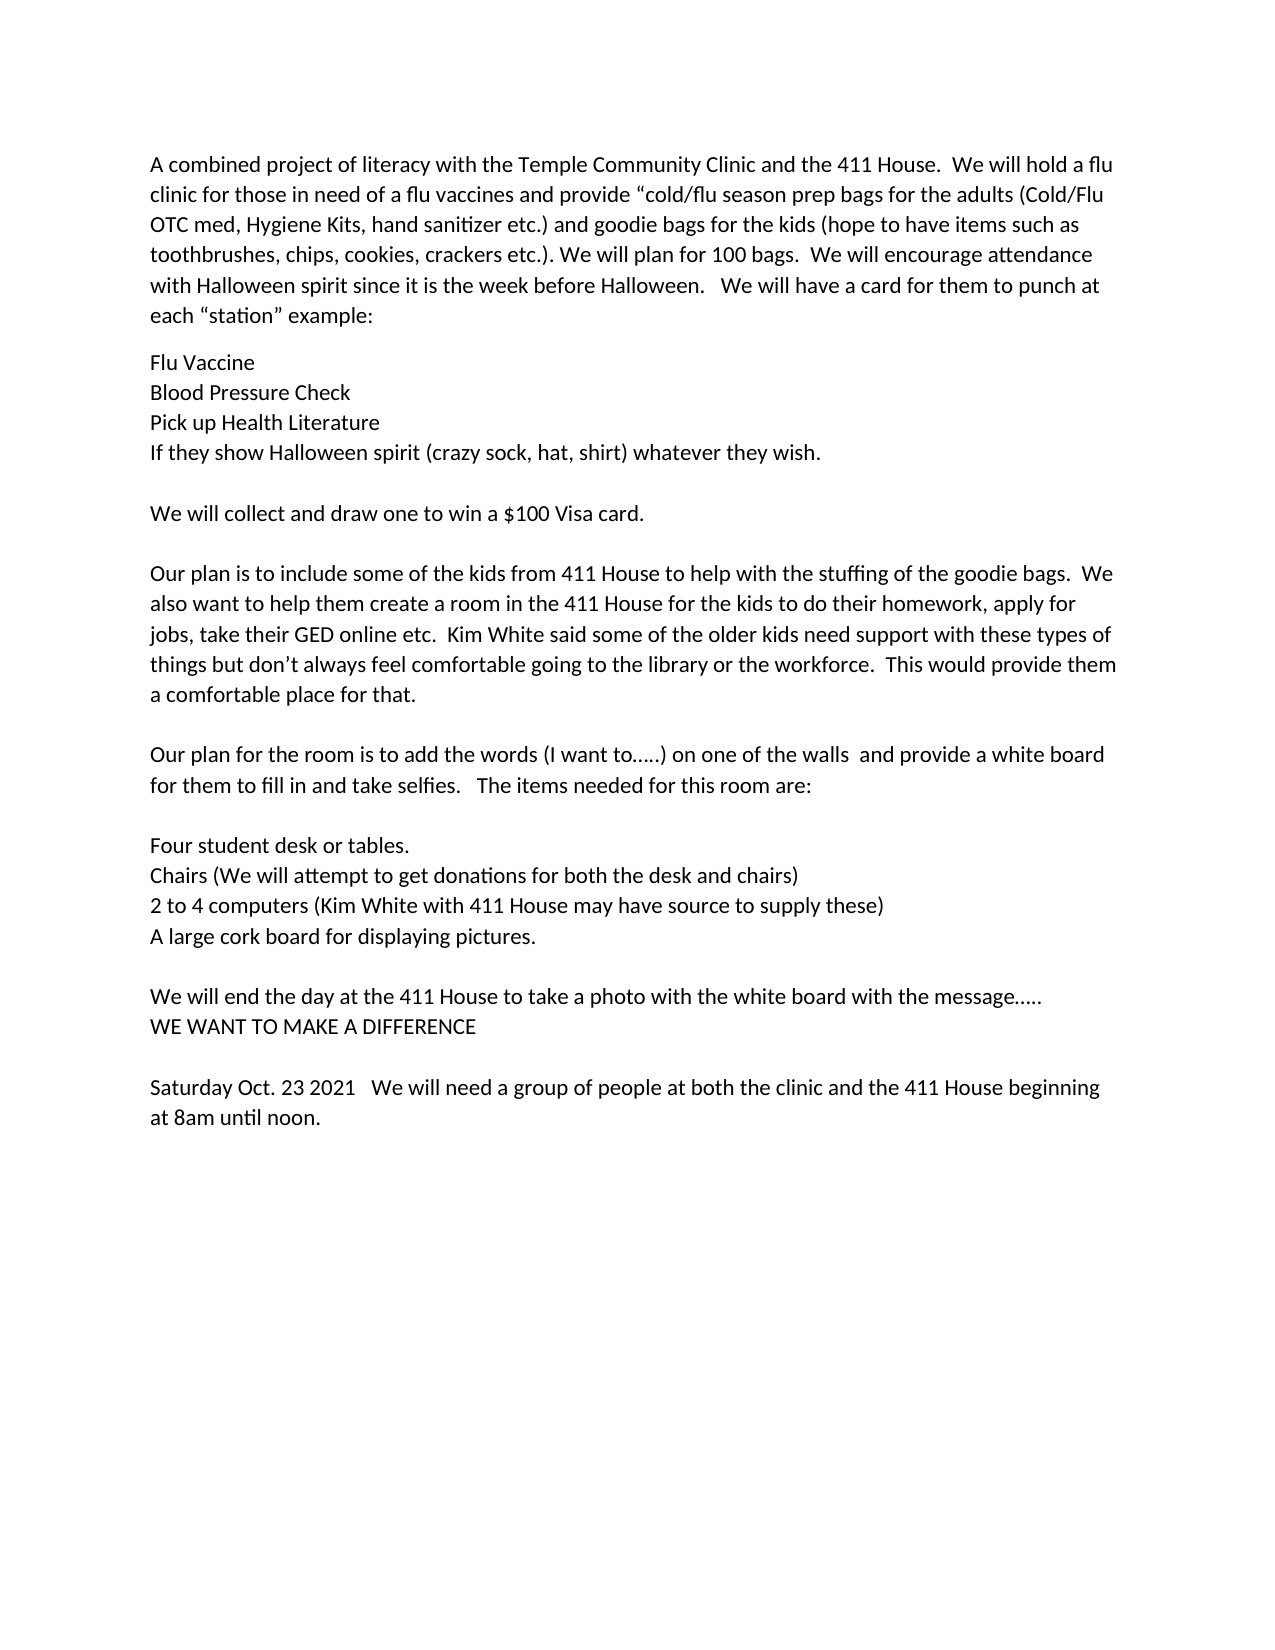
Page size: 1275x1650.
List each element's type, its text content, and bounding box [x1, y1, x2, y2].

text Flu Vaccine [150, 348, 1125, 376]
text Our plan is to include some of the kids from 411 House to help with the stuffing of the goodie bags. We also want to help them create a room in the 411 House for the kids to do their homework, apply for jobs, take their GED online etc. Kim White said some of the older kids need support with these types of things but don’t always feel comfortable going to the library or the workforce. This would provide them a comfortable place for that. [150, 559, 1125, 708]
text Pick up Health Literature [150, 408, 1125, 436]
text Blood Pressure Check [150, 378, 1125, 406]
text Chairs (We will attempt to get donations for both the desk and chairs) [150, 861, 1125, 889]
text WE WANT TO MAKE A DIFFERENCE [150, 1012, 1125, 1041]
text We will end the day at the 411 House to take a photo with the white board with the message….. [150, 982, 1125, 1010]
text A combined project of literacy with the Temple Community Clinic and the 411 House. We will hold a flu clinic for those in need of a flu vaccines and provide “cold/flu season prep bags for the adults (Cold/Flu OTC med, Hygiene Kits, hand sanitizer etc.) and goodie bags for the kids (hope to have items such as toothbrushes, chips, cookies, crackers etc.). We will plan for 100 bags. We will encourage attendance with Halloween spirit since it is the week before Halloween. We will have a card for them to punch at each “station” example: [150, 150, 1125, 329]
text Saturday Oct. 23 2021 We will need a group of people at both the clinic and the 411 House beginning at 8am until noon. [150, 1073, 1125, 1131]
text If they show Halloween spirit (crazy sock, hat, shirt) whatever they wish. [150, 438, 1125, 467]
text 2 to 4 computers (Kim White with 411 House may have source to supply these) [150, 892, 1125, 920]
text We will collect and draw one to win a $100 Visa card. [150, 499, 1125, 527]
text Four student desk or tables. [150, 831, 1125, 859]
text A large cork board for displaying pictures. [150, 922, 1125, 950]
text Our plan for the room is to add the words (I want to…..) on one of the walls and provide a white board for them to fill in and take selfies. The items needed for this room are: [150, 741, 1125, 799]
